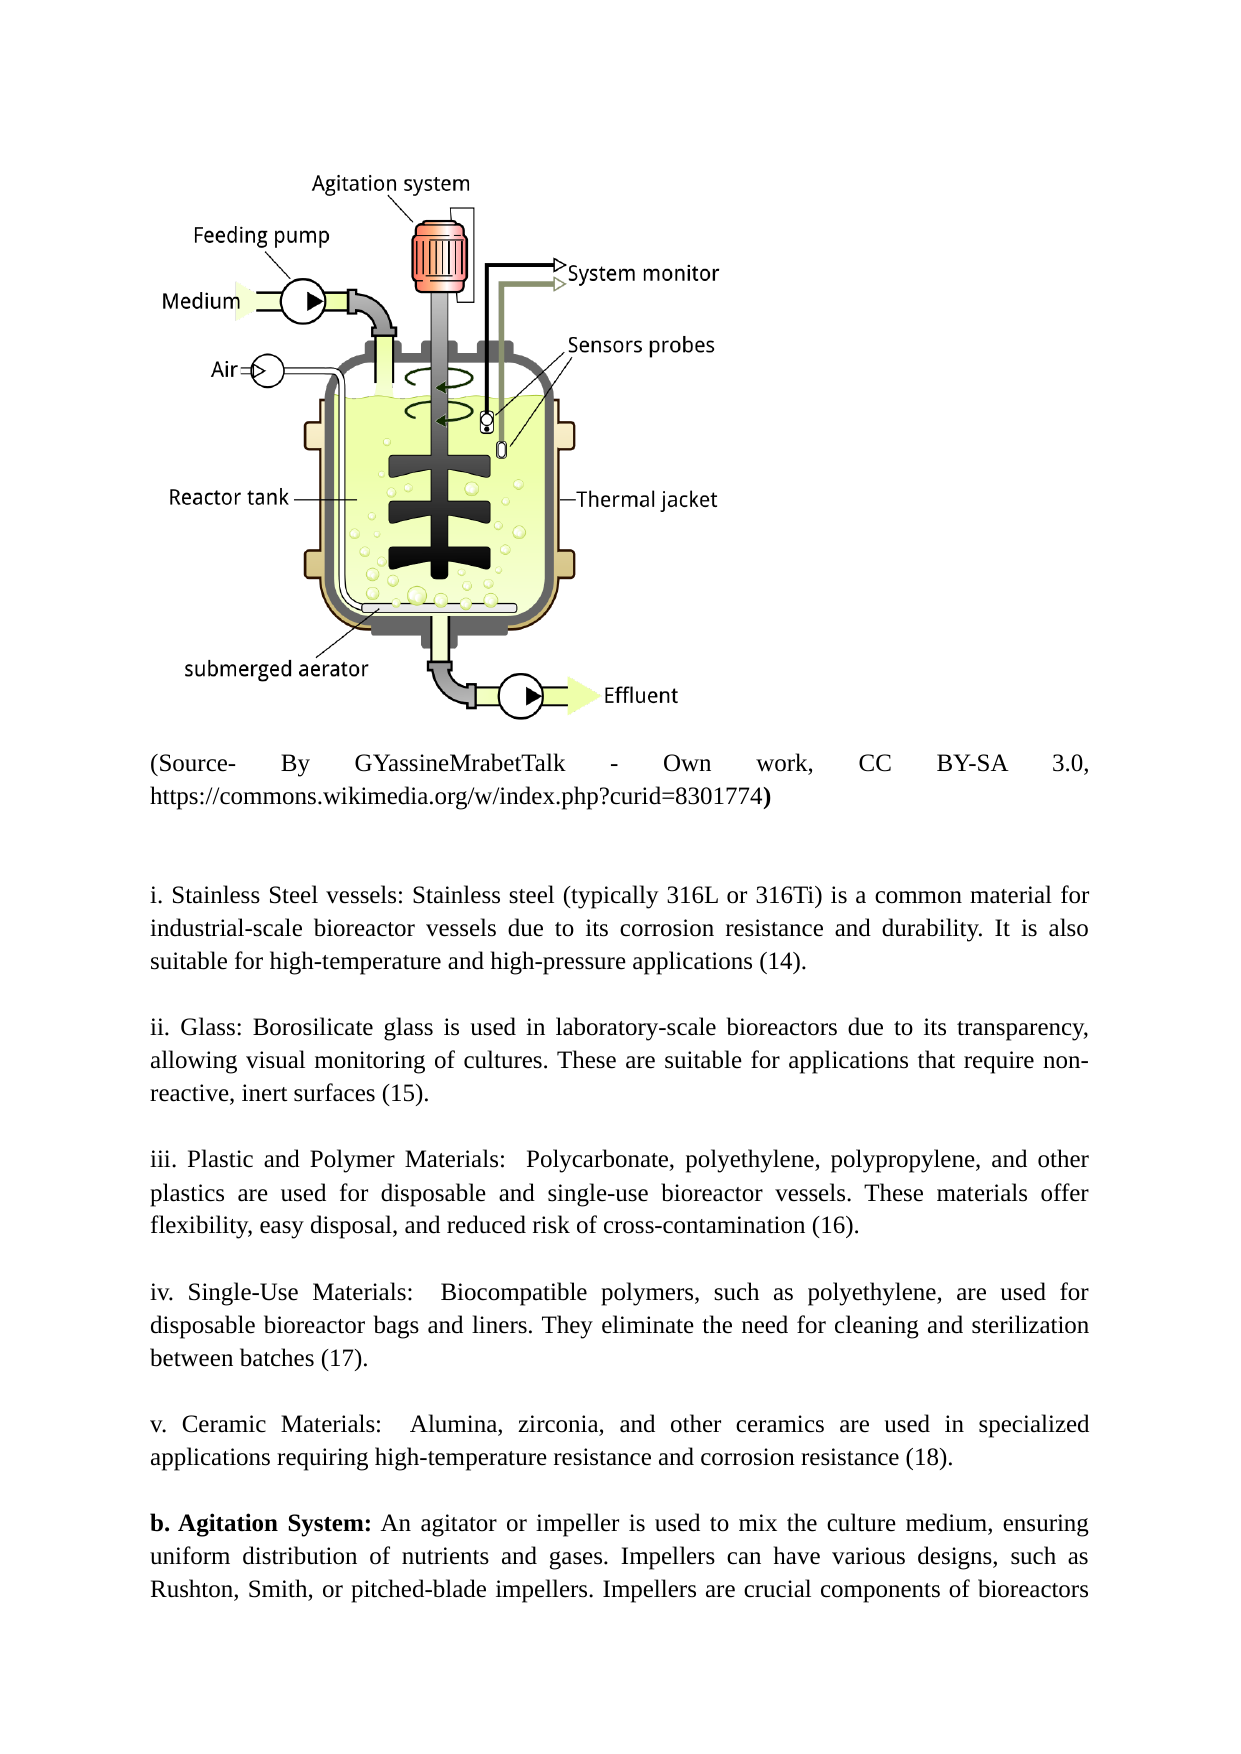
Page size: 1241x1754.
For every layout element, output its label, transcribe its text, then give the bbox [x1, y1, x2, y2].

picture [150, 150, 723, 745]
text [150, 1508, 1090, 1603]
text v. Ceramic Materials: Alumina, zirconia, and other ceramics are used in specialized applications requiring high-temperature resistance and corrosion resistance (18). [150, 1409, 1090, 1471]
text (Source- By GYassineMrabetTalk - Own work, CC BY-SA 3.0, https://commons.wikimedia.org/w/index.php?curid=8301774) [150, 748, 1090, 810]
text i. Stainless Steel vessels: Stainless steel (typically 316L or 316Ti) is a common material for industrial-scale bioreactor vessels due to its corrosion resistance and durability. It is also suitable for high-temperature and high-pressure applications (14). [150, 880, 1090, 975]
text ii. Glass: Borosilicate glass is used in laboratory-scale bioreactors due to its transparency, allowing visual monitoring of cultures. These are suitable for applications that require non-reactive, inert surfaces (15). [150, 1012, 1090, 1107]
text iii. Plastic and Polymer Materials: Polycarbonate, polyethylene, polypropylene, and other plastics are used for disposable and single-use bioreactor vessels. These materials offer flexibility, easy disposal, and reduced risk of cross-contamination (16). [150, 1144, 1090, 1239]
text iv. Single-Use Materials: Biocompatible polymers, such as polyethylene, are used for disposable bioreactor bags and liners. They eliminate the need for cleaning and sterilization between batches (17). [150, 1277, 1090, 1371]
